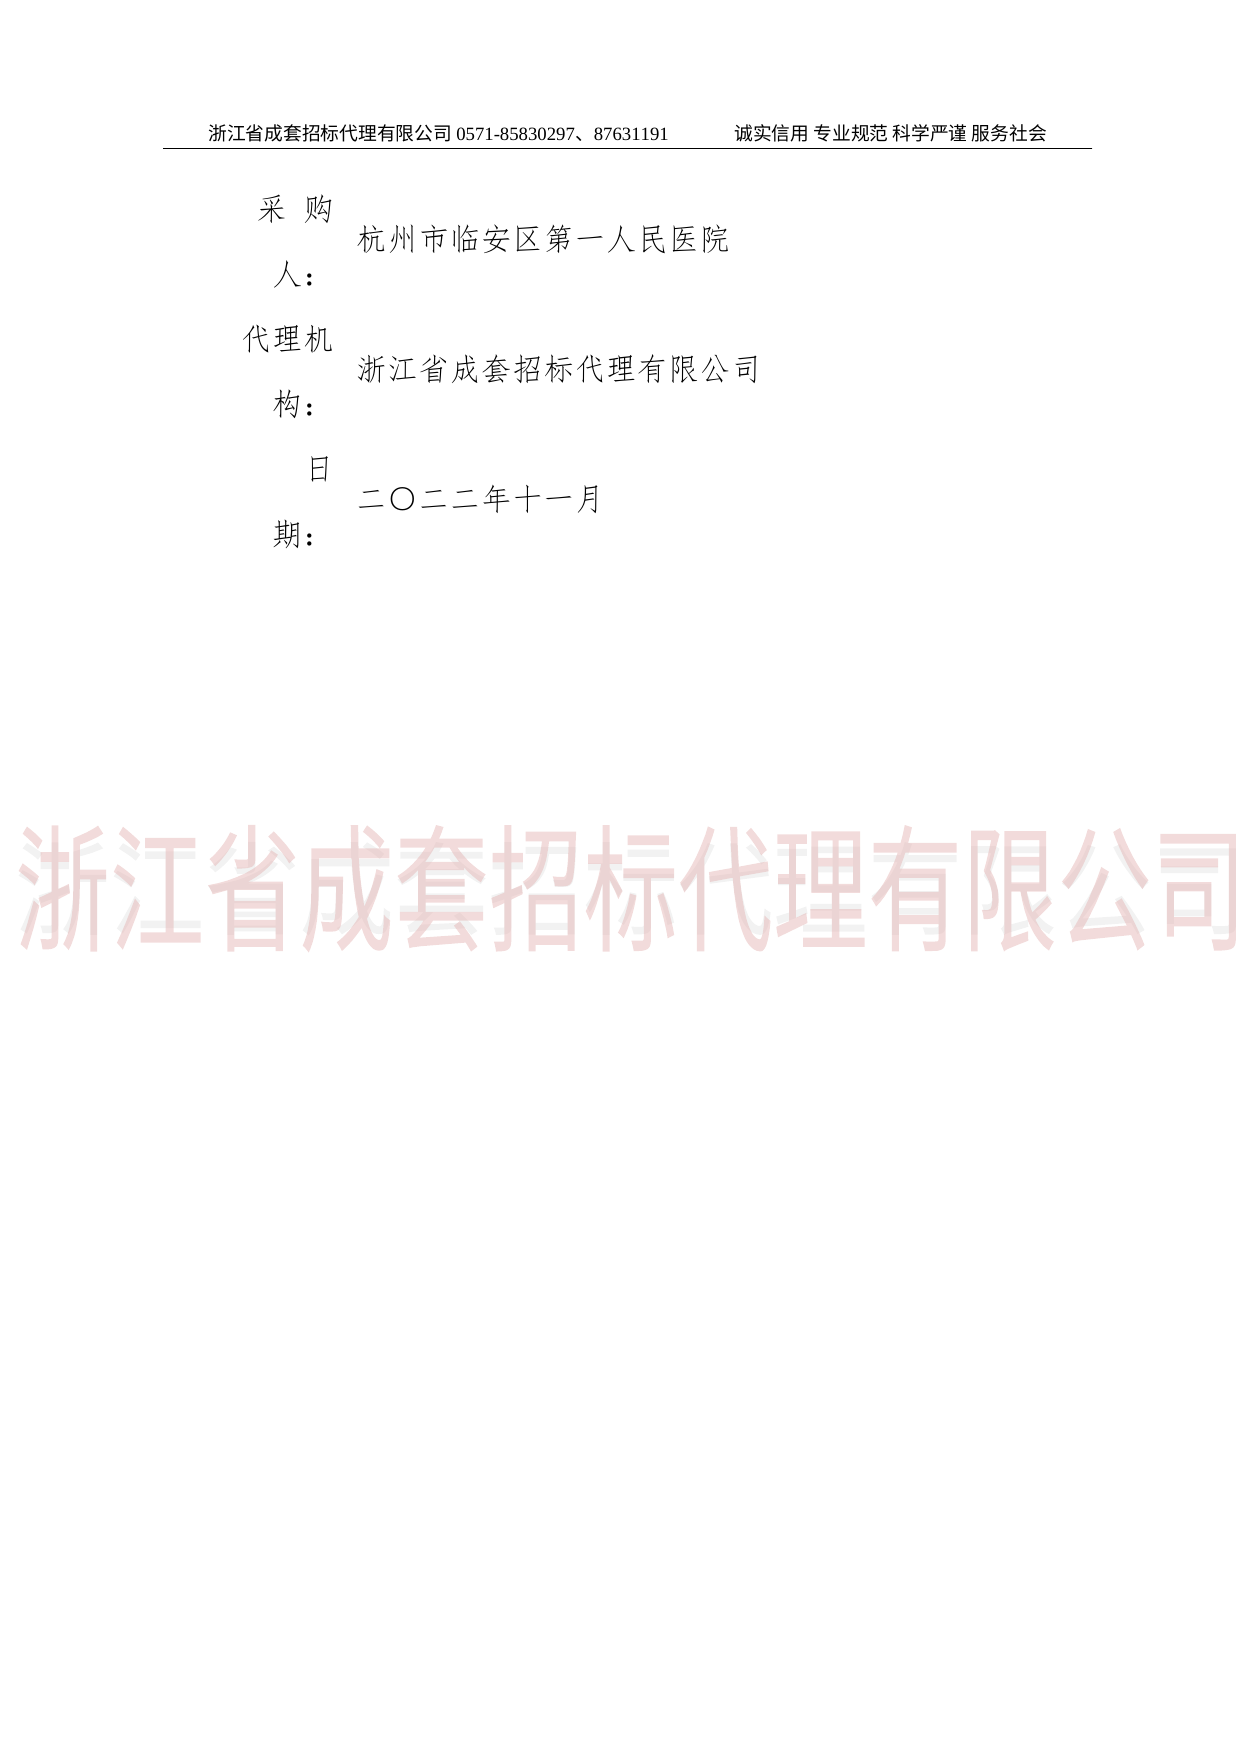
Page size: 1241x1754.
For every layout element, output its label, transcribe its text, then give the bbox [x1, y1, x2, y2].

table_cell 代理机构： [168, 304, 345, 434]
table_cell 浙江省成套招标代理有限公司 [345, 304, 1098, 434]
table_cell 采 购 人： [168, 174, 345, 304]
table_cell 二○二二年十一月 [345, 434, 1098, 564]
table_cell 杭州市临安区第一人民医院 [345, 174, 1098, 304]
table_cell 日 期： [168, 434, 345, 564]
